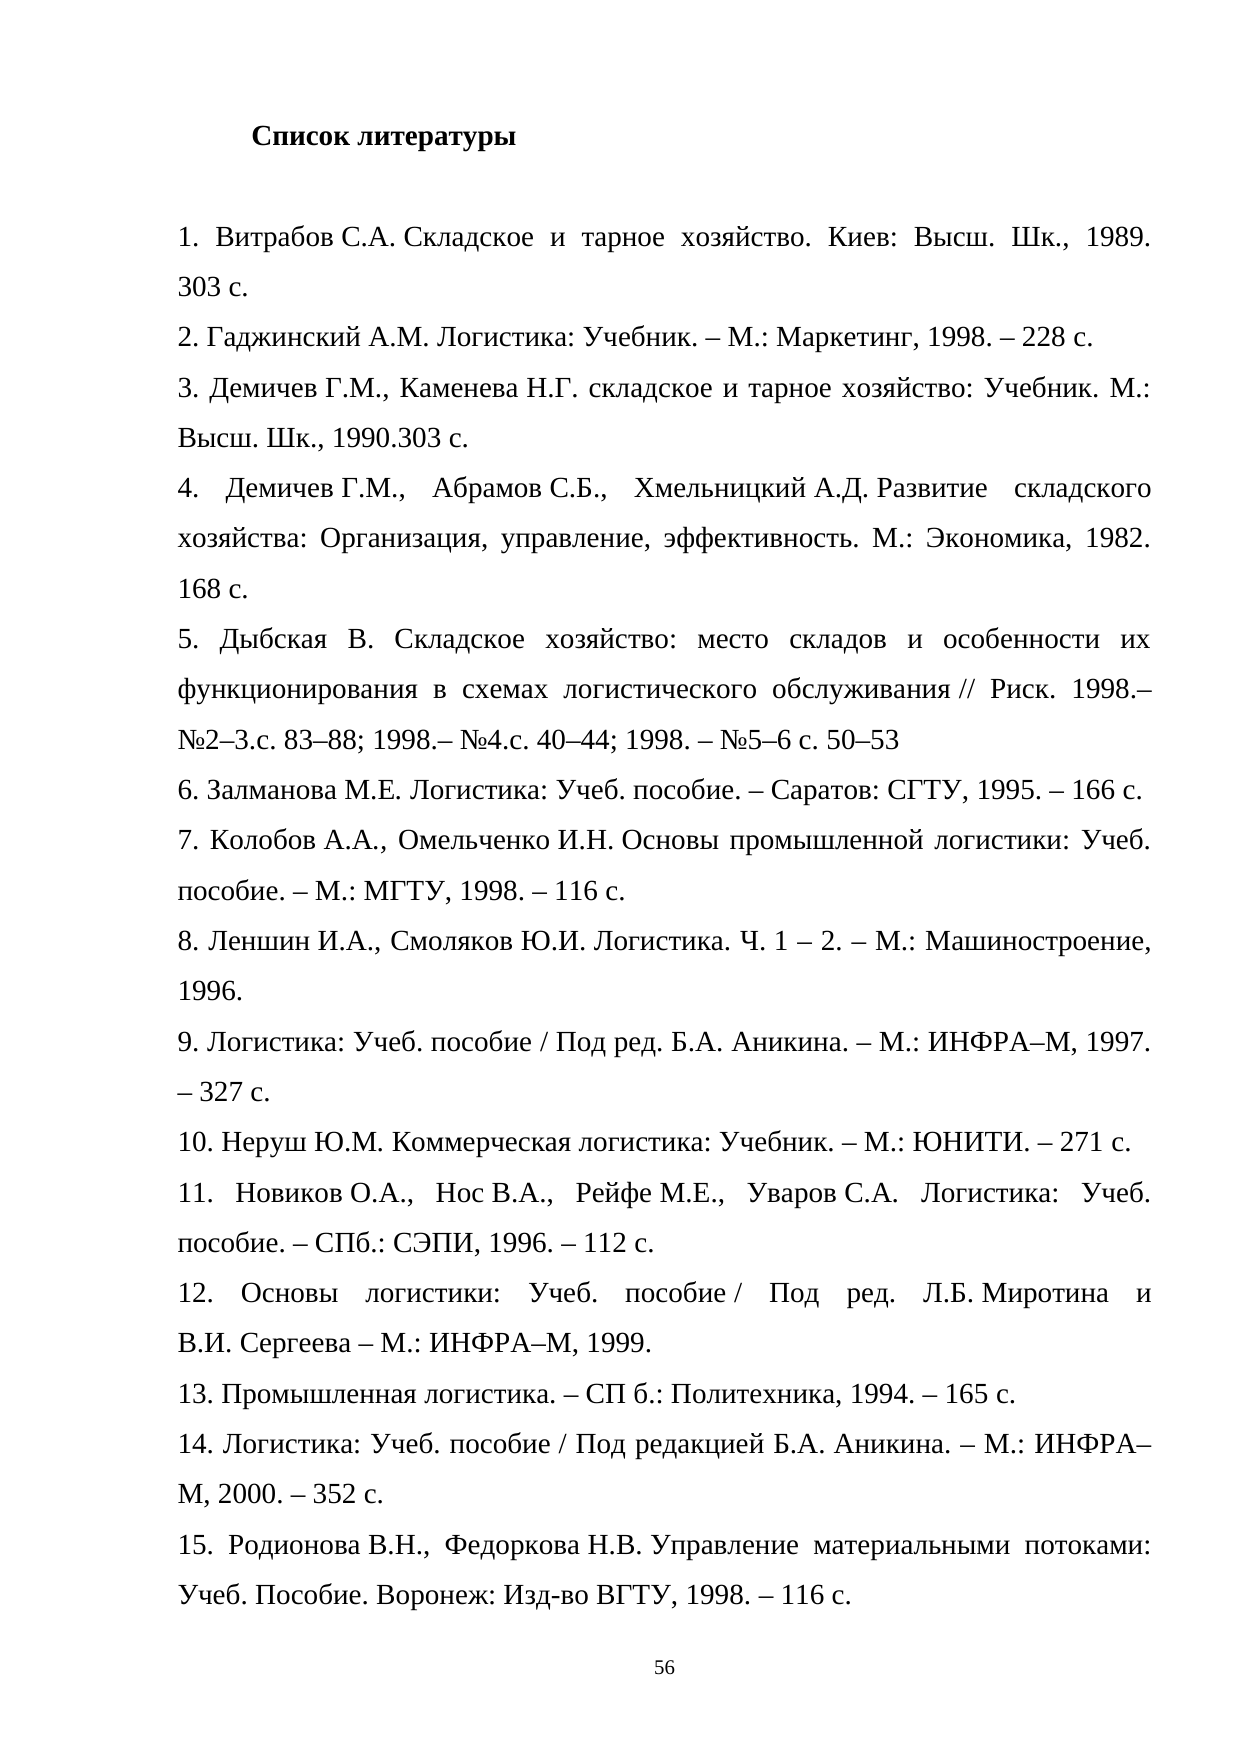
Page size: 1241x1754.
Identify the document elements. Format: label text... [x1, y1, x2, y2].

text 5. Дыбская В. Складское хозяйство: место складов и особенности их функционирования в схемах логистического обслуживания // Риск. 1998.– №2–3.с. 83–88; 1998.– №4.с. 40–44; 1998. – №5–6 с. 50–53 [177, 621, 1152, 755]
text 4. Демичев Г.М., Абрамов С.Б., Хмельницкий А.Д. Развитие складского хозяйства: Организация, управление, эффективность. М.: Экономика, 1982. 168 с. [177, 470, 1152, 604]
text 13. Промышленная логистика. – СП б.: Политехника, 1994. – 165 с. [177, 1376, 1152, 1409]
text 15. Родионова В.Н., Федоркова Н.В. Управление материальными потоками: Учеб. Пособие. Воронеж: Изд-во ВГТУ, 1998. – 116 с. [177, 1527, 1152, 1611]
text 2. Гаджинский А.М. Логистика: Учебник. – М.: Маркетинг, 1998. – 228 с. [177, 319, 1152, 353]
text 11. Новиков О.А., Нос В.А., Рейфе М.Е., Уваров С.А. Логистика: Учеб. пособие. – СПб.: СЭПИ, 1996. – 112 с. [177, 1175, 1152, 1258]
text 1. Витрабов С.А. Складское и тарное хозяйство. Киев: Высш. Шк., 1989. 303 с. [177, 219, 1152, 303]
text 3. Демичев Г.М., Каменева Н.Г. складское и тарное хозяйство: Учебник. М.: Высш. Шк., 1990.303 с. [177, 370, 1152, 453]
text 10. Неруш Ю.М. Коммерческая логистика: Учебник. – М.: ЮНИТИ. – 271 с. [177, 1124, 1152, 1158]
text 6. Залманова М.Е. Логистика: Учеб. пособие. – Саратов: СГТУ, 1995. – 166 с. [177, 772, 1152, 806]
text 9. Логистика: Учеб. пособие / Под ред. Б.А. Аникина. – М.: ИНФРА–М, 1997. – 327 с. [177, 1024, 1152, 1108]
text 14. Логистика: Учеб. пособие / Под редакцией Б.А. Аникина. – М.: ИНФРА–М, 2000. – 352 с. [177, 1426, 1152, 1510]
text Список литературы [177, 118, 1152, 152]
text 12. Основы логистики: Учеб. пособие / Под ред. Л.Б. Миротина и В.И. Сергеева – М.: ИНФРА–М, 1999. [177, 1275, 1152, 1359]
text 8. Леншин И.А., Смоляков Ю.И. Логистика. Ч. 1 – 2. – М.: Машиностроение, 1996. [177, 923, 1152, 1007]
text 7. Колобов А.А., Омельченко И.Н. Основы промышленной логистики: Учеб. пособие. – М.: МГТУ, 1998. – 116 с. [177, 822, 1152, 906]
